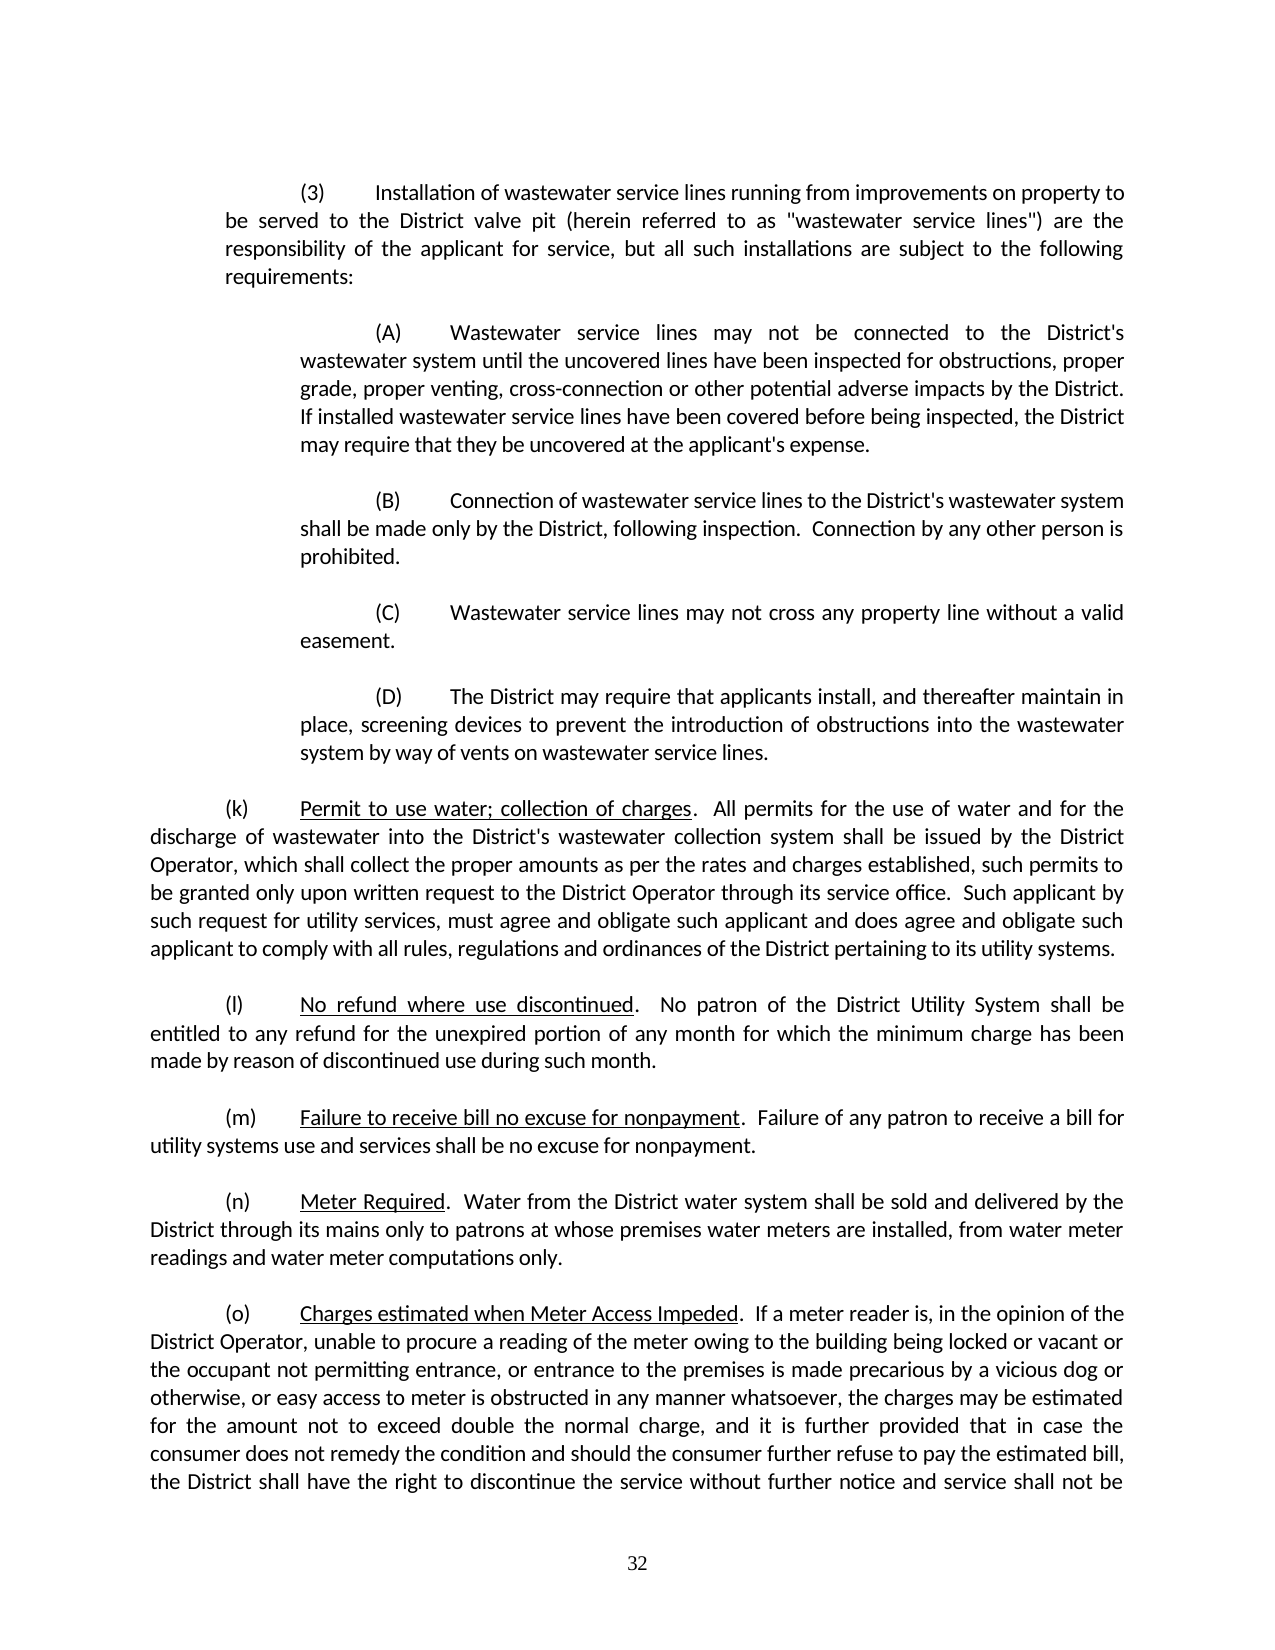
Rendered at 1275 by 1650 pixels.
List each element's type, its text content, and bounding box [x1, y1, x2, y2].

text (m) Failure to receive bill no excuse for nonpayment. Failure of any patron to receive a bill for utility systems use and services shall be no excuse for nonpayment. [150, 1103, 1125, 1159]
text (A) Wastewater service lines may not be connected to the District's wastewater system until the uncovered lines have been inspected for obstructions, proper grade, proper venting, cross-connection or other potential adverse impacts by the District. If installed wastewater service lines have been covered before being inspected, the District may require that they be uncovered at the applicant's expense. [227, 318, 1125, 458]
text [150, 1299, 1125, 1495]
text (k) Permit to use water; collection of charges. All permits for the use of water and for the discharge of wastewater into the District's wastewater collection system shall be issued by the District Operator, which shall collect the proper amounts as per the rates and charges established, such permits to be granted only upon written request to the District Operator through its service office. Such applicant by such request for utility services, must agree and obligate such applicant and does agree and obligate such applicant to comply with all rules, regulations and ordinances of the District pertaining to its utility systems. [150, 794, 1125, 963]
text (l) No refund where use discontinued. No patron of the District Utility System shall be entitled to any refund for the unexpired portion of any month for which the minimum charge has been made by reason of discontinued use during such month. [150, 991, 1125, 1075]
text (C) Wastewater service lines may not cross any property line without a valid easement. [227, 598, 1125, 654]
text (B) Connection of wastewater service lines to the District's wastewater system shall be made only by the District, following inspection. Connection by any other person is prohibited. [227, 486, 1125, 570]
text (D) The District may require that applicants install, and thereafter maintain in place, screening devices to prevent the introduction of obstructions into the wastewater system by way of vents on wastewater service lines. [227, 682, 1125, 766]
text (3) Installation of wastewater service lines running from improvements on property to be served to the District valve pit (herein referred to as "wastewater service lines") are the responsibility of the applicant for service, but all such installations are subject to the following requirements: [225, 178, 1125, 290]
text (n) Meter Required. Water from the District water system shall be sold and delivered by the District through its mains only to patrons at whose premises water meters are installed, from water meter readings and water meter computations only. [150, 1187, 1125, 1271]
